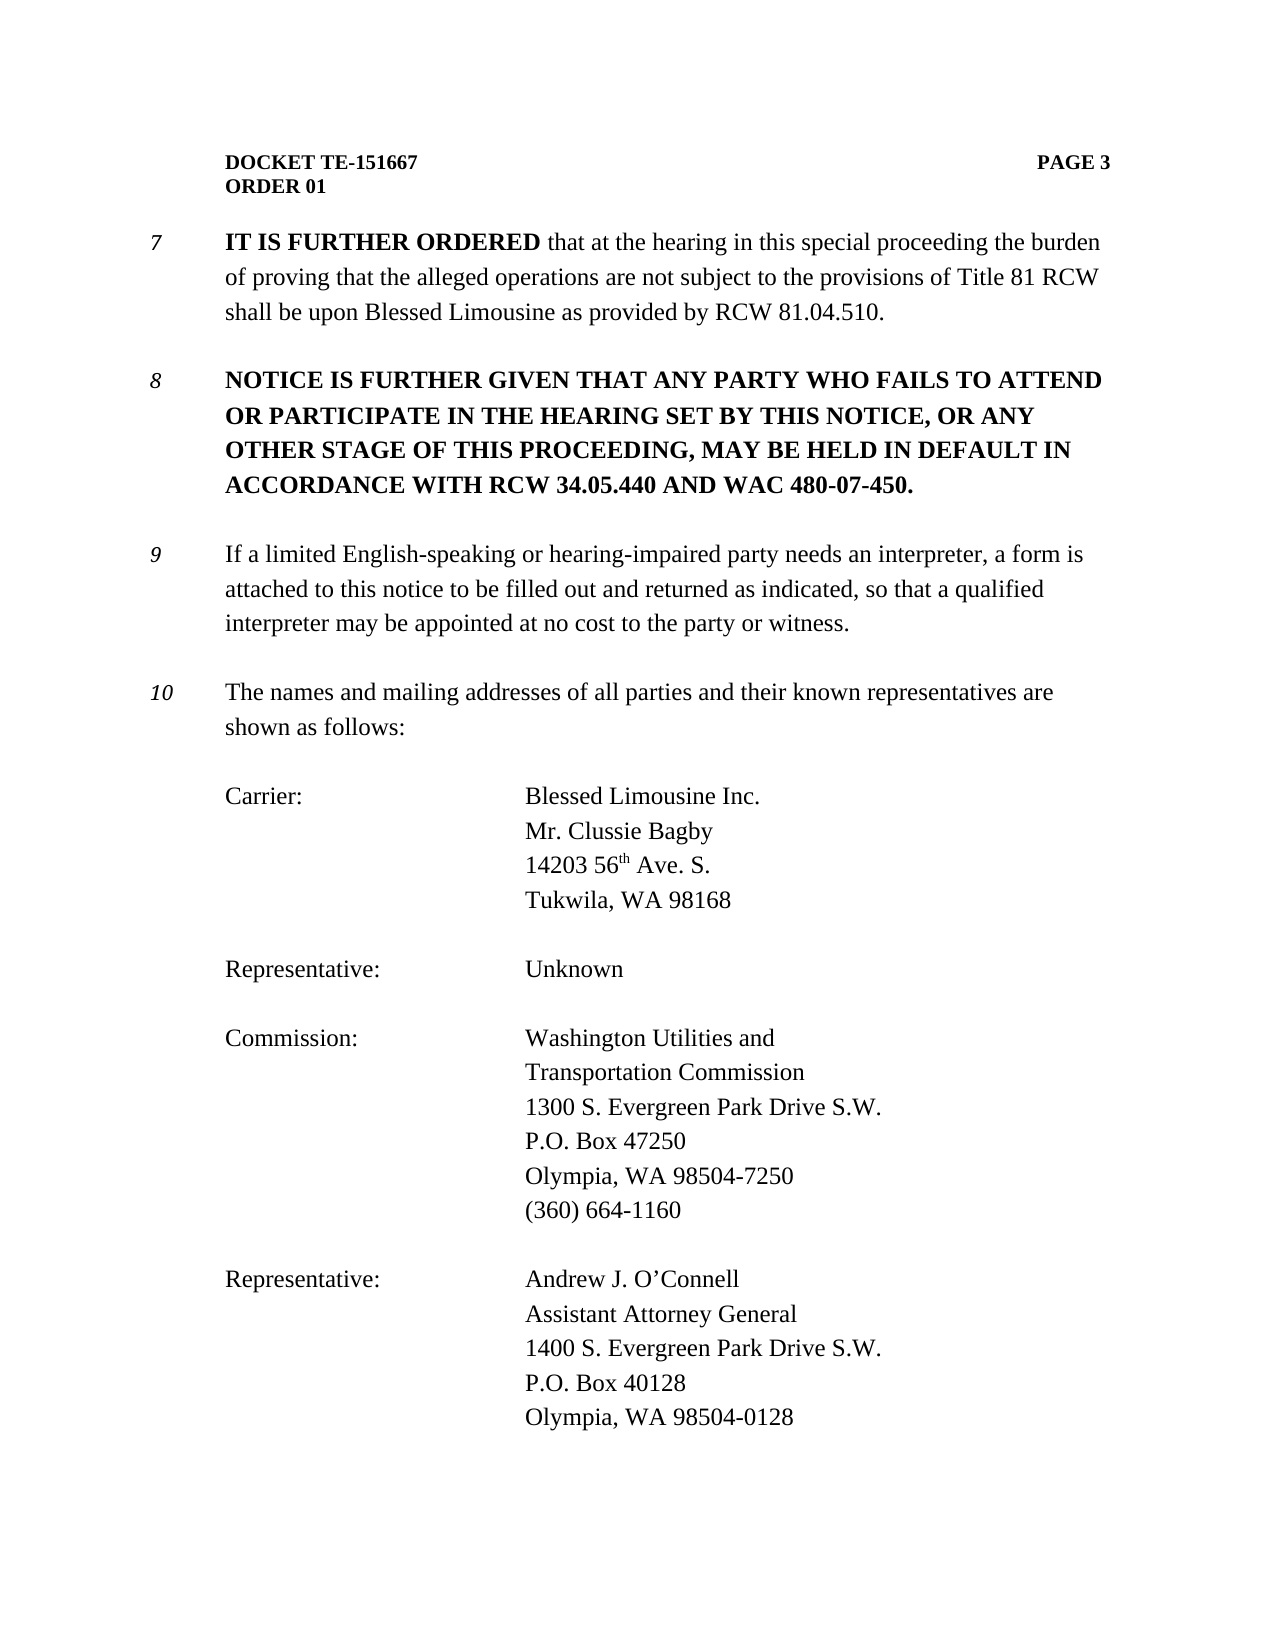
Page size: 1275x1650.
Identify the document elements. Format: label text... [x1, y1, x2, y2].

text Representative: Andrew J. O’Connell [225, 1264, 1125, 1293]
list The names and mailing addresses of all parties and their known representatives are shown as follows: [150, 677, 1125, 741]
text 14203 56th Ave. S. [525, 850, 1125, 879]
text Tukwila, WA 98168 [525, 885, 1125, 914]
text Transportation Commission [225, 1057, 1125, 1086]
text (360) 664-1160 [225, 1195, 1125, 1224]
text P.O. Box 47250 [225, 1126, 1125, 1155]
list If a limited English-speaking or hearing-impaired party needs an interpreter, a form is attached to this notice to be filled out and returned as indicated, so that a qualified interpreter may be appointed at no cost to the party or witness. [150, 539, 1125, 637]
text Commission: Washington Utilities and [225, 1023, 1125, 1052]
text Olympia, WA 98504-7250 [225, 1161, 1125, 1189]
list NOTICE IS FURTHER GIVEN THAT ANY PARTY WHO FAILS TO ATTEND OR PARTICIPATE IN THE HEARING SET BY THIS NOTICE, OR ANY OTHER STAGE OF THIS PROCEEDING, MAY BE HELD IN DEFAULT IN ACCORDANCE WITH RCW 34.05.440 AND WAC 480-07-450. [150, 366, 1125, 498]
text 1300 S. Evergreen Park Drive S.W. [225, 1092, 1125, 1121]
text Assistant Attorney General [225, 1299, 1125, 1327]
text Mr. Clussie Bagby [525, 816, 1125, 845]
text P.O. Box 40128 [225, 1368, 1125, 1396]
text Carrier: Blessed Limousine Inc. [225, 781, 1125, 810]
text Representative: Unknown [225, 954, 1125, 983]
list IT IS FURTHER ORDERED that at the hearing in this special proceeding the burden of proving that the alleged operations are not subject to the provisions of Title 81 RCW shall be upon Blessed Limousine as provided by RCW 81.04.510. [150, 227, 1125, 325]
text 1400 S. Evergreen Park Drive S.W. [225, 1333, 1125, 1362]
text Olympia, WA 98504-0128 [225, 1402, 1125, 1431]
